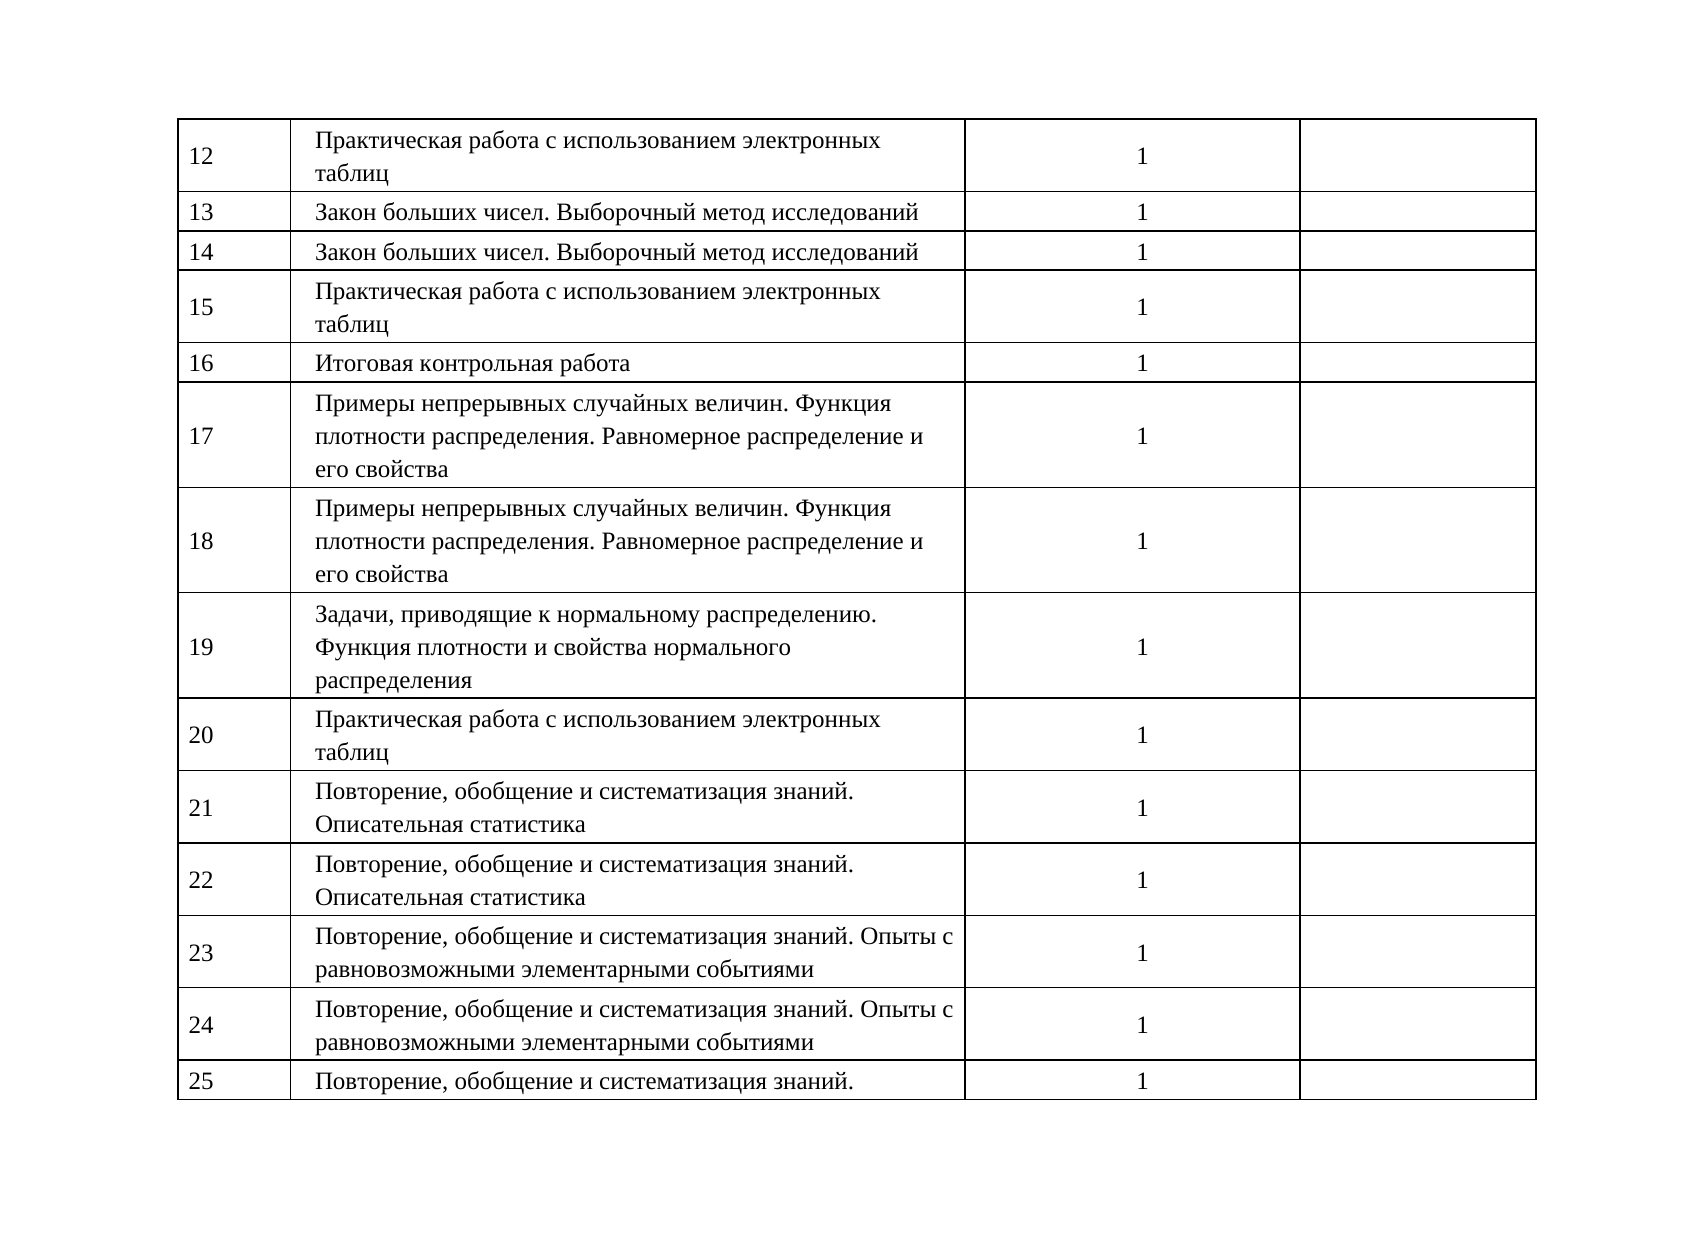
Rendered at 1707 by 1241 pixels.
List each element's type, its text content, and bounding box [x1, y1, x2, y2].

table_cell Закон больших чисел. Выборочный метод исследований [291, 232, 964, 269]
table_cell 1 [966, 916, 1299, 987]
table_cell 1 [966, 120, 1299, 191]
table_cell Задачи, приводящие к нормальному распределению. Функция плотности и свойства нормального распределения [291, 593, 964, 697]
table_cell 23 [179, 916, 290, 987]
table_cell 19 [179, 593, 290, 697]
table_cell Повторение, обобщение и систематизация знаний. Описательная статистика [291, 844, 964, 914]
table_cell [1301, 383, 1535, 486]
table_cell [1301, 699, 1535, 770]
table_cell 13 [179, 192, 290, 230]
table_cell Повторение, обобщение и систематизация знаний. Описательная статистика [291, 771, 964, 842]
table_cell 1 [966, 271, 1299, 342]
table_cell 15 [179, 271, 290, 342]
table_cell 1 [966, 383, 1299, 486]
table_cell 1 [966, 232, 1299, 269]
table_cell [1301, 271, 1535, 342]
table_cell [1301, 771, 1535, 842]
table_cell 20 [179, 699, 290, 770]
table_cell 1 [966, 771, 1299, 842]
table_cell [1301, 120, 1535, 191]
table_cell 22 [179, 844, 290, 914]
table_cell [1301, 916, 1535, 987]
table_cell 24 [179, 988, 290, 1059]
table_cell 1 [966, 1061, 1299, 1099]
table_cell 21 [179, 771, 290, 842]
table_cell 1 [966, 699, 1299, 770]
table_cell 1 [966, 844, 1299, 914]
table_cell 16 [179, 343, 290, 381]
table_cell [1301, 488, 1535, 592]
table_cell Повторение, обобщение и систематизация знаний. Опыты с равновозможными элементарными событиями [291, 988, 964, 1059]
table_cell Итоговая контрольная работа [291, 343, 964, 381]
table_cell [1301, 1061, 1535, 1099]
table_cell 1 [966, 488, 1299, 592]
table_cell [1301, 192, 1535, 230]
table_cell Практическая работа с использованием электронных таблиц [291, 120, 964, 191]
table_cell Практическая работа с использованием электронных таблиц [291, 699, 964, 770]
table_cell 25 [179, 1061, 290, 1099]
table_cell [1301, 988, 1535, 1059]
table_cell 1 [966, 343, 1299, 381]
table_cell Примеры непрерывных случайных величин. Функция плотности распределения. Равномерное распределение и его свойства [291, 383, 964, 486]
table_cell [1301, 844, 1535, 914]
table_cell Повторение, обобщение и систематизация знаний. Опыты с равновозможными элементарными событиями [291, 916, 964, 987]
table_cell 1 [966, 988, 1299, 1059]
table_cell 17 [179, 383, 290, 486]
table_cell Примеры непрерывных случайных величин. Функция плотности распределения. Равномерное распределение и его свойства [291, 488, 964, 592]
table_cell 14 [179, 232, 290, 269]
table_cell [291, 1061, 964, 1099]
table_cell Практическая работа с использованием электронных таблиц [291, 271, 964, 342]
table_cell 1 [966, 593, 1299, 697]
table_cell 12 [179, 120, 290, 191]
table_cell [1301, 343, 1535, 381]
table_cell [1301, 232, 1535, 269]
table_cell 18 [179, 488, 290, 592]
table_cell Закон больших чисел. Выборочный метод исследований [291, 192, 964, 230]
table_cell [1301, 593, 1535, 697]
table_cell 1 [966, 192, 1299, 230]
